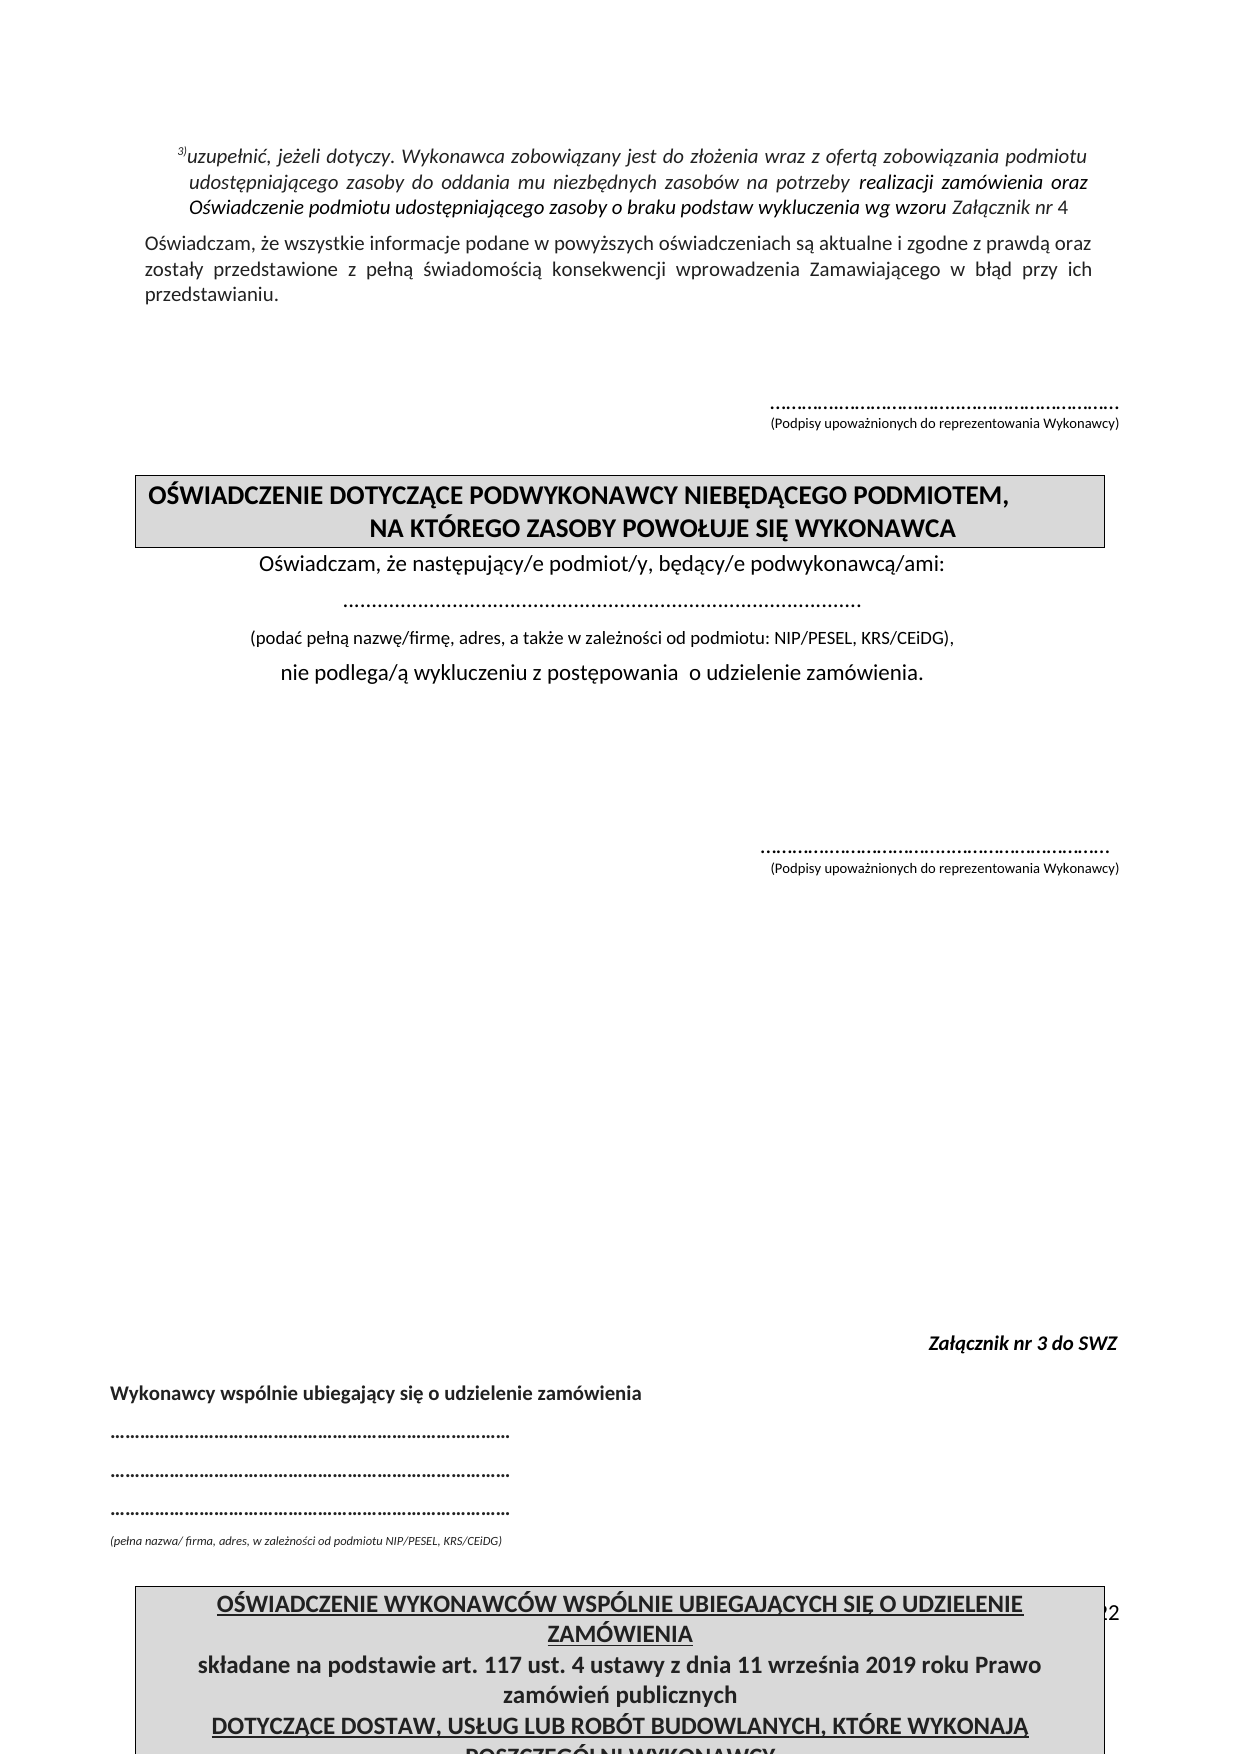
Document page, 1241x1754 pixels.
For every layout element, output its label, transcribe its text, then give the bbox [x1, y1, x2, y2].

text 3)uzupełnić, jeżeli dotyczy. Wykonawca zobowiązany jest do złożenia wraz z ofertą zobowiązania podmiotu udostępniającego zasoby do oddania mu niezbędnych zasobów na potrzeby realizacji zamówienia oraz Oświadczenie podmiotu udostępniającego zasoby o braku podstaw wykluczenia wg wzoru Załącznik nr 4 [177, 144, 1090, 220]
text (podać pełną nazwę/firmę, adres, a także w zależności od podmiotu: NIP/PESEL, KRS/CEiDG), [85, 622, 1119, 650]
text Załącznik nr 3 do SWZ [147, 1330, 1119, 1355]
text ………….…………………..………………………… [685, 831, 1119, 859]
text (Podpisy upoważnionych do reprezentowania Wykonawcy) [85, 415, 1119, 432]
text ……………………………………………………………………… [110, 1418, 1119, 1444]
text (pełna nazwa/ firma, adres, w zależności od podmiotu NIP/PESEL, KRS/CEiDG) [110, 1533, 1119, 1548]
text ……………………………………………………………………… [110, 1495, 1119, 1520]
text .......................................................................................... [85, 585, 1119, 613]
text ……………………………………………………………………… [110, 1457, 1119, 1482]
text Wykonawcy wspólnie ubiegający się o udzielenie zamówienia [110, 1381, 1119, 1406]
text Oświadczam, że wszystkie informacje podane w powyższych oświadczeniach są aktualne i zgodne z prawdą oraz zostały przedstawione z pełną świadomością konsekwencji wprowadzenia Zamawiającego w błąd przy ich przedstawianiu. [144, 230, 1093, 307]
text ………….…………………..………………………… [85, 387, 1119, 415]
text Oświadczam, że następujący/e podmiot/y, będący/e podwykonawcą/ami: [85, 451, 1119, 577]
text (Podpisy upoważnionych do reprezentowania Wykonawcy) [85, 859, 1119, 877]
text nie podlega/ą wykluczeniu z postępowania o udzielenie zamówienia. [85, 658, 1119, 686]
